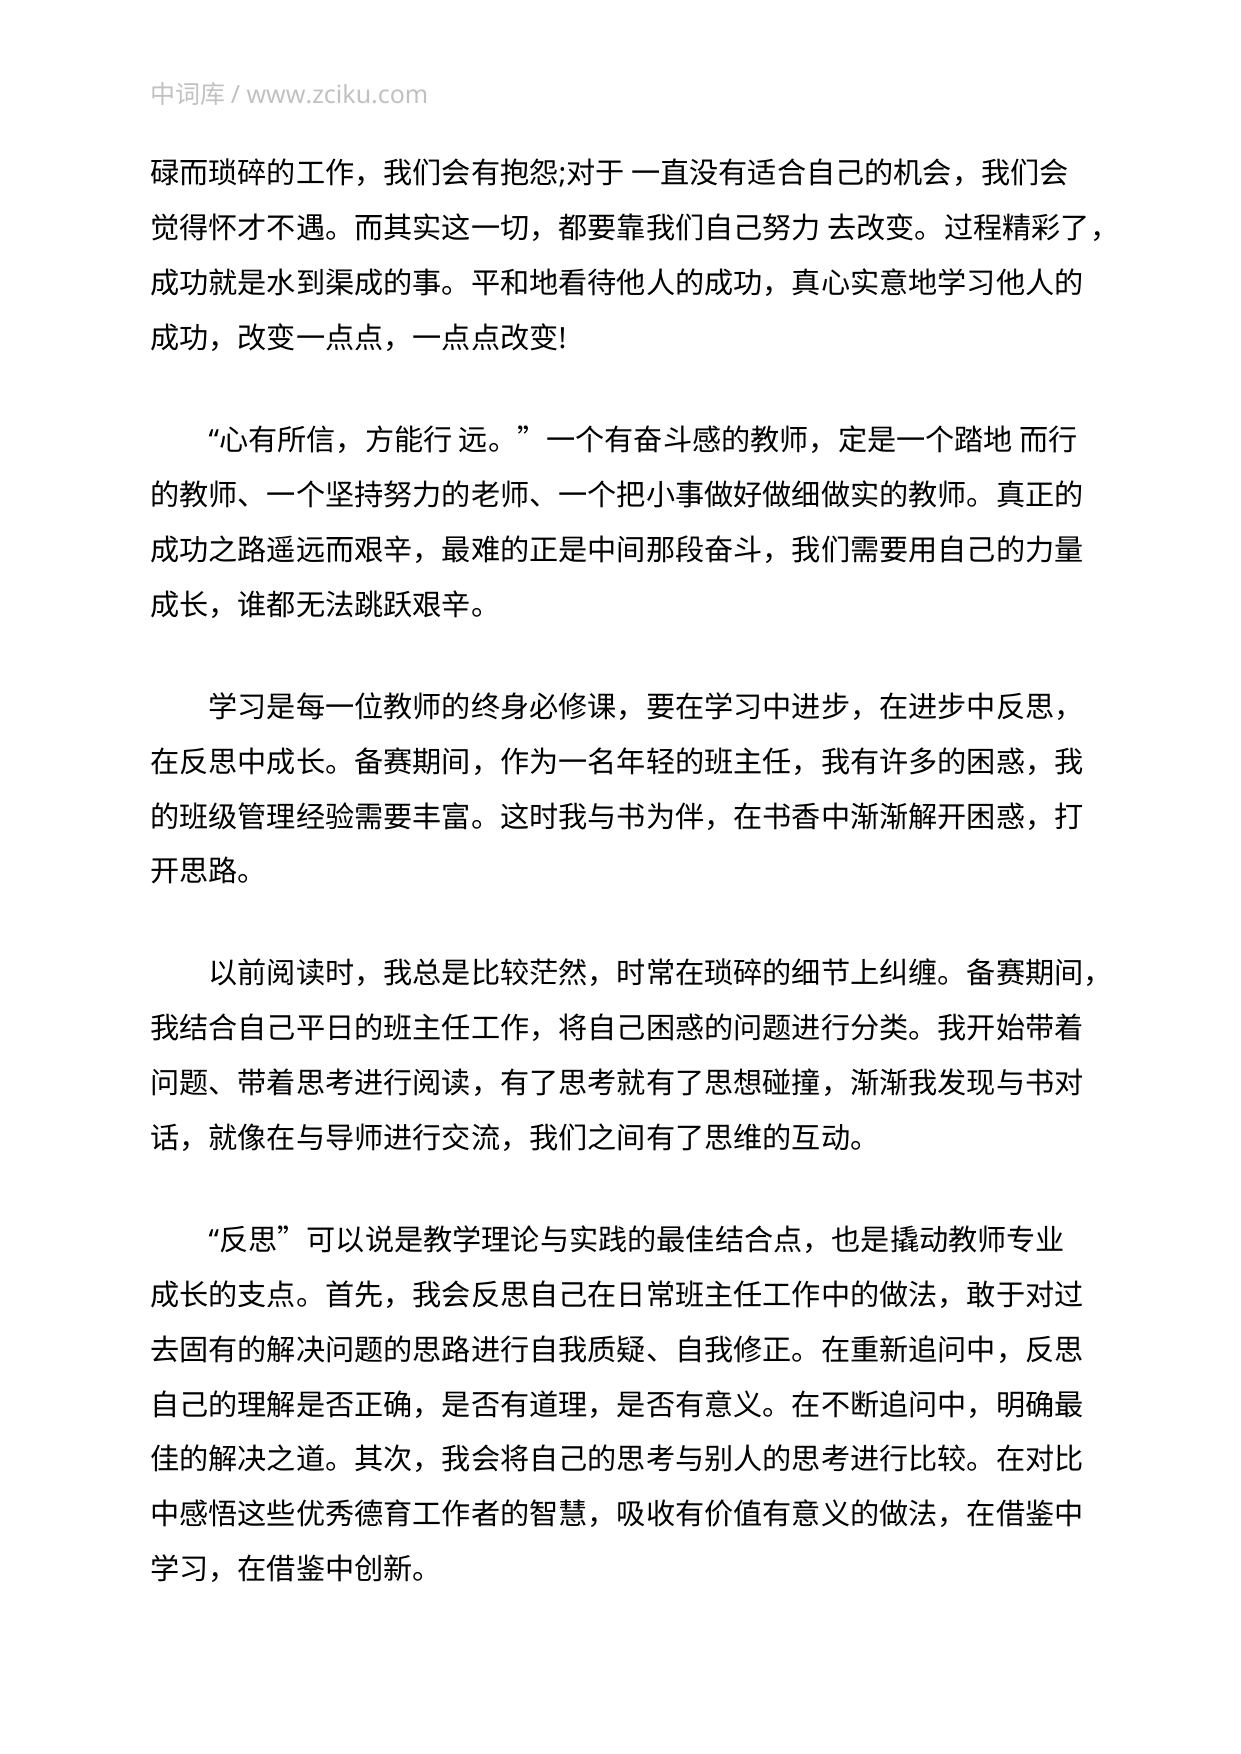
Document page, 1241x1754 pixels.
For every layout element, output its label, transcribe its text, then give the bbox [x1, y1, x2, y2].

text 学习是每一位教师的终身必修课，要在学习中进步，在进步中反思，在反思中成长。备赛期间，作为一名年轻的班主任，我有许多的困惑，我的班级管理经验需要丰富。这时我与书为伴，在书香中渐渐解开困惑，打开思路。 [150, 683, 1090, 890]
text 以前阅读时，我总是比较茫然，时常在琐碎的细节上纠缠。备赛期间，我结合自己平日的班主任工作，将自己困惑的问题进行分类。我开始带着问题、带着思考进行阅读，有了思考就有了思想碰撞，渐渐我发现与书对话，就像在与导师进行交流，我们之间有了思维的互动。 [150, 950, 1090, 1157]
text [150, 150, 1090, 357]
text “反思”可以说是教学理论与实践的最佳结合点，也是撬动教师专业成长的支点。首先，我会反思自己在日常班主任工作中的做法，敢于对过去固有的解决问题的思路进行自我质疑、自我修正。在重新追问中，反思自己的理解是否正确，是否有道理，是否有意义。在不断追问中，明确最佳的解决之道。其次，我会将自己的思考与别人的思考进行比较。在对比中感悟这些优秀德育工作者的智慧，吸收有价值有意义的做法，在借鉴中学习，在借鉴中创新。 [150, 1216, 1090, 1588]
text “心有所信，方能行 远。”一个有奋斗感的教师，定是一个踏地 而行的教师、一个坚持努力的老师、一个把小事做好做细做实的教师。真正的成功之路遥远而艰辛，最难的正是中间那段奋斗，我们需要用自己的力量成长，谁都无法跳跃艰辛。 [150, 417, 1090, 624]
